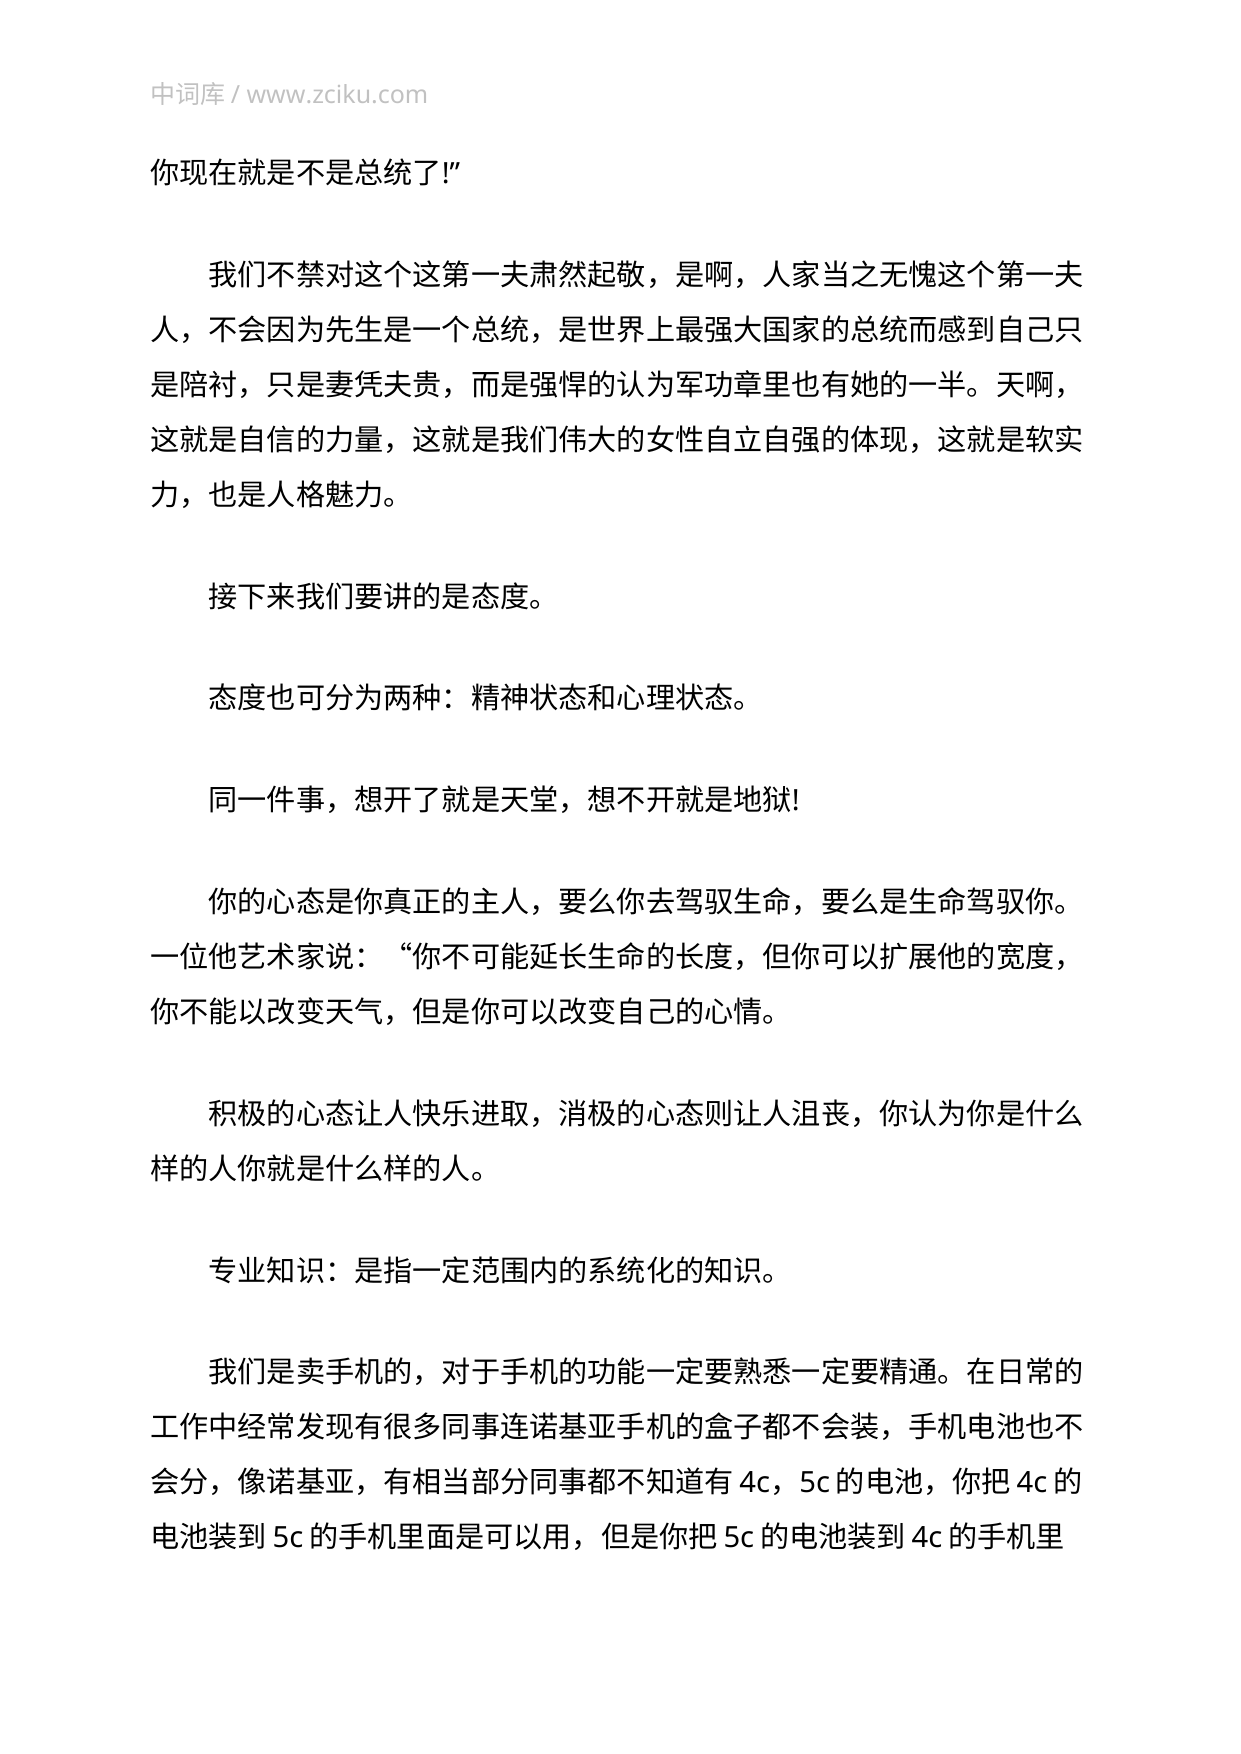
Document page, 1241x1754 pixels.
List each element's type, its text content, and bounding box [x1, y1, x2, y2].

text 接下来我们要讲的是态度。 [150, 573, 1090, 616]
text 积极的心态让人快乐进取，消极的心态则让人沮丧，你认为你是什么样的人你就是什么样的人。 [150, 1090, 1090, 1188]
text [150, 150, 1090, 192]
text 同一件事，想开了就是天堂，想不开就是地狱! [150, 777, 1090, 819]
text 我们不禁对这个这第一夫肃然起敬，是啊，人家当之无愧这个第一夫人，不会因为先生是一个总统，是世界上最强大国家的总统而感到自己只是陪衬，只是妻凭夫贵，而是强悍的认为军功章里也有她的一半。天啊，这就是自信的力量，这就是我们伟大的女性自立自强的体现，这就是软实力，也是人格魅力。 [150, 252, 1090, 514]
text 专业知识：是指一定范围内的系统化的知识。 [150, 1247, 1090, 1289]
text 你的心态是你真正的主人，要么你去驾驭生命，要么是生命驾驭你。一位他艺术家说：“你不可能延长生命的长度，但你可以扩展他的宽度，你不能以改变天气，但是你可以改变自己的心情。 [150, 879, 1090, 1031]
text 态度也可分为两种：精神状态和心理状态。 [150, 675, 1090, 717]
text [150, 1349, 1090, 1556]
